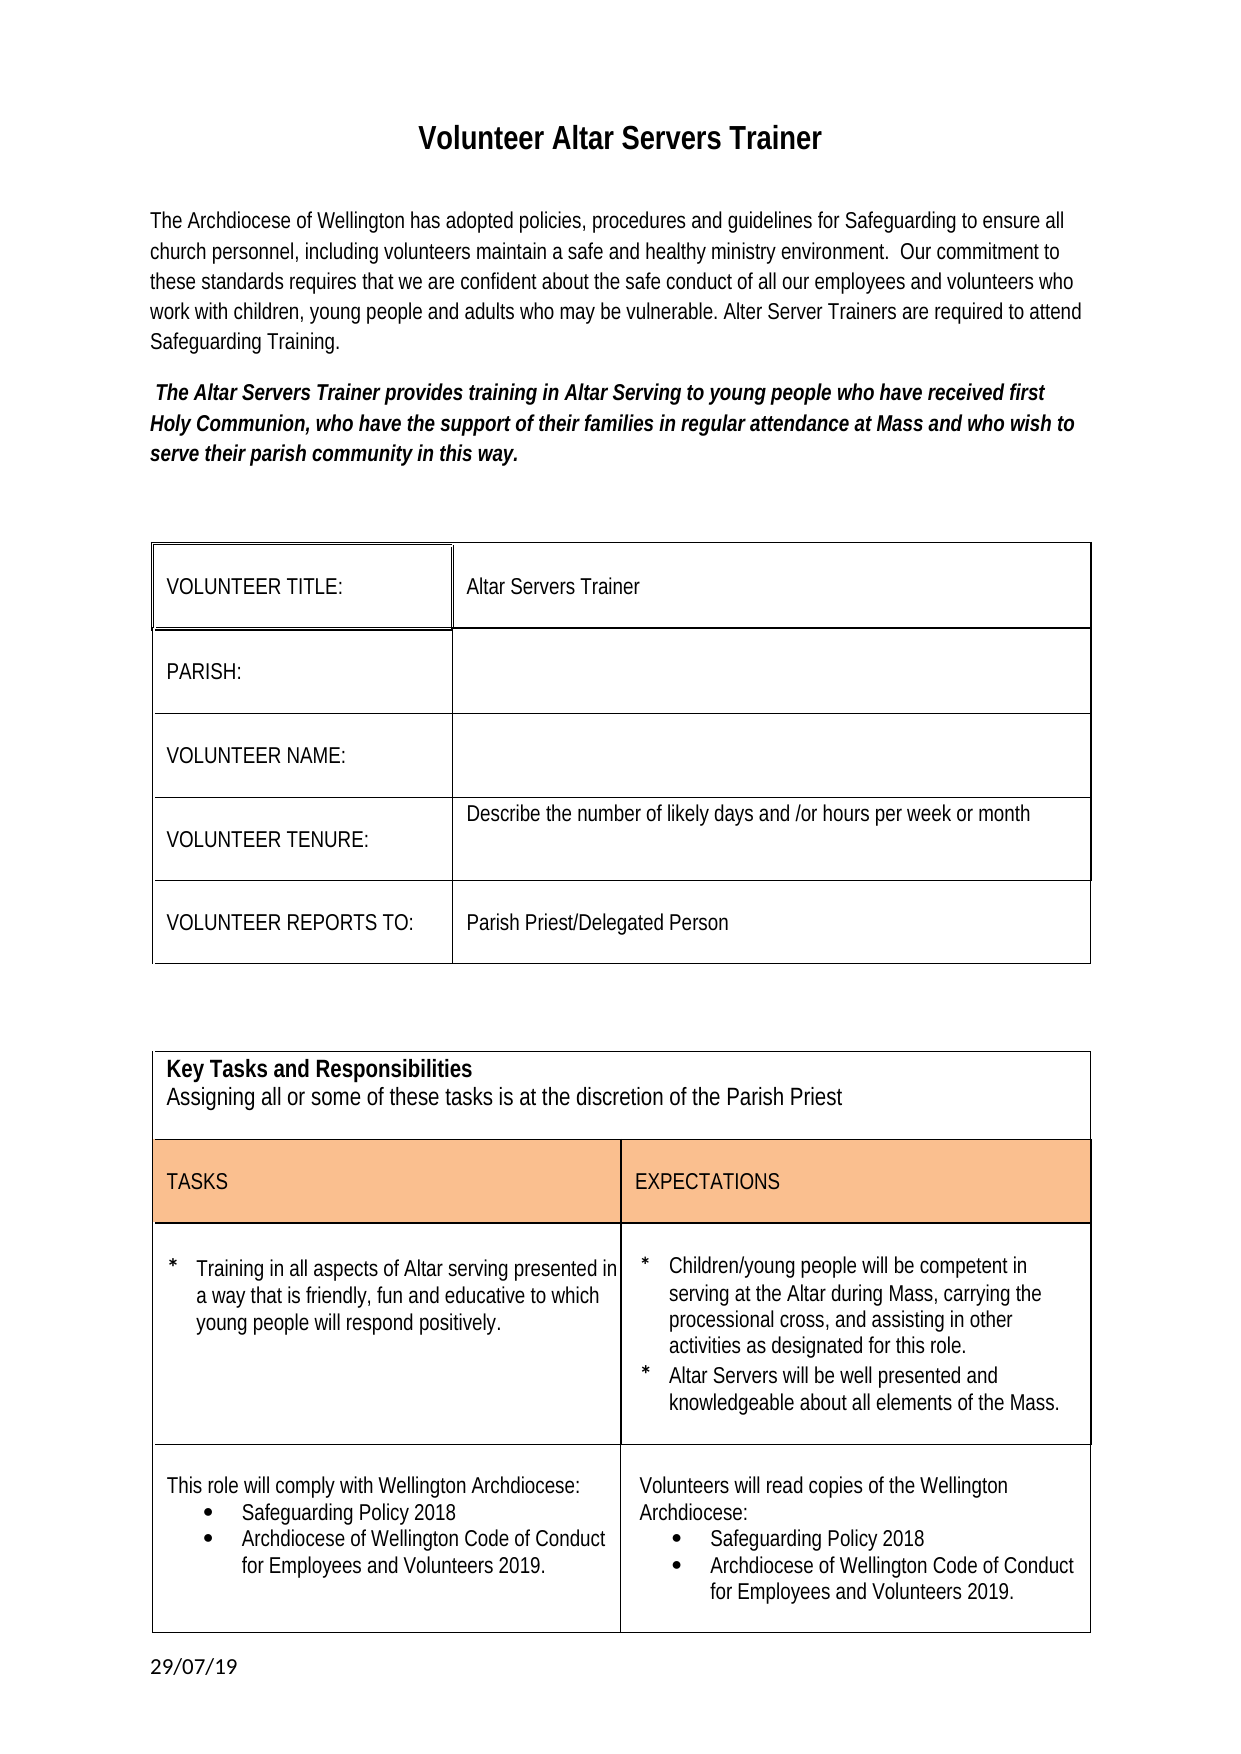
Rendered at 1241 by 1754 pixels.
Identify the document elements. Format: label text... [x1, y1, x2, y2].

table_cell [152, 963, 1091, 1051]
table_cell VOLUNTEER NAME: [153, 713, 452, 796]
table_cell Children/young people will be competent in serving at the Altar during Mass, carrying the processional cross, and assisting in other activities as designated for this role. Altar Servers will be well presented and knowledgeable about all elements of the Mass. [622, 1224, 1090, 1443]
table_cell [153, 1444, 620, 1632]
text Volunteer Altar Servers Trainer [150, 118, 1090, 156]
table_cell [453, 629, 1090, 713]
table_cell EXPECTATIONS [622, 1140, 1090, 1222]
table_header VOLUNTEER TITLE: [154, 545, 452, 627]
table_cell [621, 1445, 1090, 1632]
table_cell TASKS [153, 1139, 620, 1222]
table_cell Training in all aspects of Altar serving presented in a way that is friendly, fun and educative to which young people will respond positively. [153, 1222, 620, 1443]
table_header Altar Servers Trainer [452, 543, 1090, 627]
text The Archdiocese of Wellington has adopted policies, procedures and guidelines for Safeguarding to ensure all church personnel, including volunteers maintain a safe and healthy ministry environment. Our commitment to these standards requires that we are confident about the safe conduct of all our employees and volunteers who work with children, young people and adults who may be vulnerable. Alter Server Trainers are required to attend Safeguarding Training. [150, 207, 1090, 354]
table_cell Key Tasks and Responsibilities Assigning all or some of these tasks is at the discretion of the Parish Priest [153, 1051, 1090, 1139]
table_cell VOLUNTEER REPORTS TO: [153, 880, 452, 963]
table_cell VOLUNTEER TENURE: [153, 796, 452, 880]
table_cell Describe the number of likely days and /or hours per week or month [453, 798, 1090, 880]
table_cell Parish Priest/Delegated Person [453, 881, 1090, 963]
text The Altar Servers Trainer provides training in Altar Serving to young people who have received first Holy Communion, who have the support of their families in regular attendance at Mass and who wish to serve their parish community in this way. [150, 379, 1090, 466]
table_cell [453, 714, 1090, 796]
table_cell PARISH: [153, 627, 452, 713]
